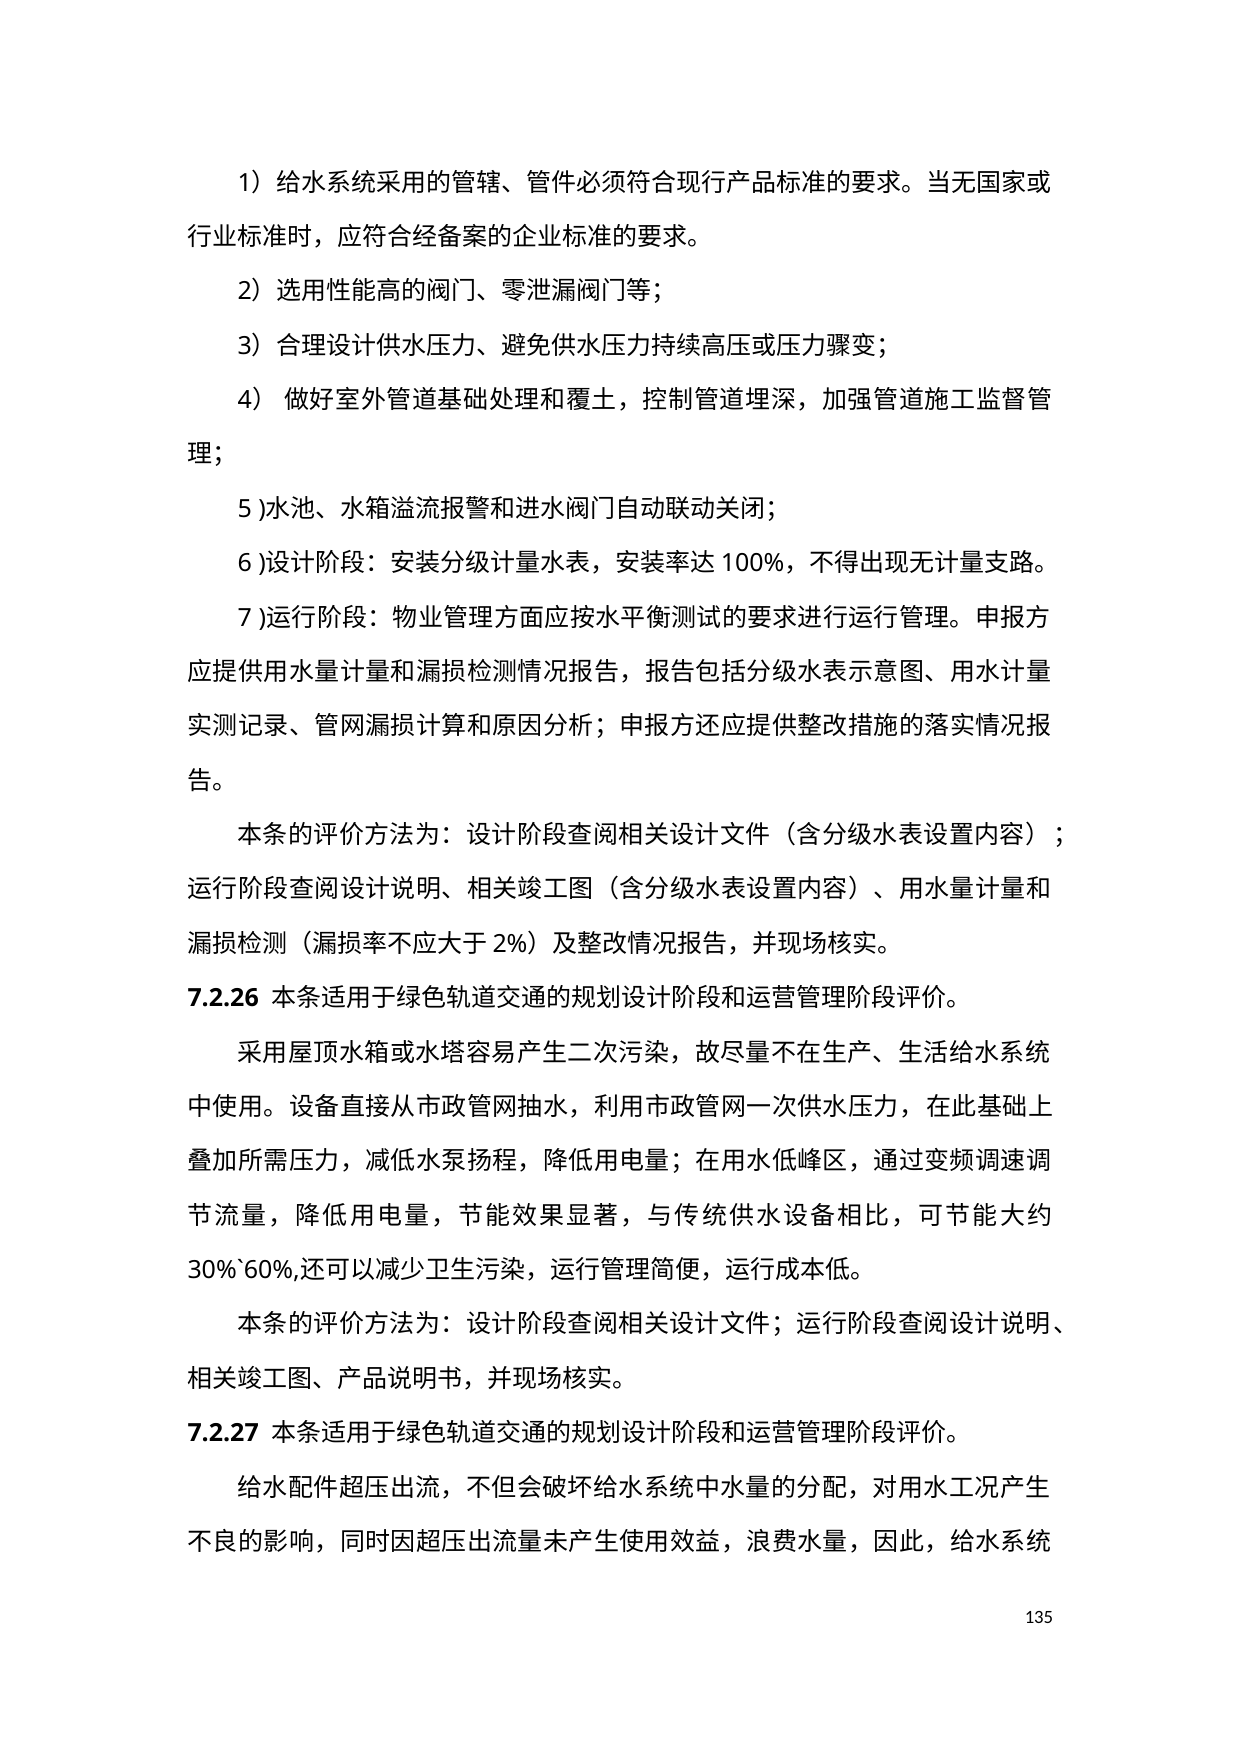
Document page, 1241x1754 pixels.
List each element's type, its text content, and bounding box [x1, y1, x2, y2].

text 7.2.27 本条适用于绿色轨道交通的规划设计阶段和运营管理阶段评价。 [187, 1413, 1053, 1449]
text 1）给水系统采用的管辖、管件必须符合现行产品标准的要求。当无国家或行业标准时，应符合经备案的企业标准的要求。 [187, 162, 1053, 253]
text 7.2.26 本条适用于绿色轨道交通的规划设计阶段和运营管理阶段评价。 [187, 978, 1053, 1014]
text 6 )设计阶段：安装分级计量水表，安装率达100%，不得出现无计量支路。 [187, 543, 1053, 579]
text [187, 1467, 1053, 1558]
text 5 )水池、水箱溢流报警和进水阀门自动联动关闭； [187, 488, 1053, 524]
text 4） 做好室外管道基础处理和覆土，控制管道埋深，加强管道施工监督管理； [187, 379, 1053, 470]
text 本条的评价方法为：设计阶段查阅相关设计文件（含分级水表设置内容）；运行阶段查阅设计说明、相关竣工图（含分级水表设置内容）、用水量计量和漏损检测（漏损率不应大于2%）及整改情况报告，并现场核实。 [187, 814, 1053, 959]
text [187, 1304, 1053, 1394]
text 3）合理设计供水压力、避免供水压力持续高压或压力骤变； [187, 325, 1053, 361]
text 2）选用性能高的阀门、零泄漏阀门等； [187, 271, 1053, 307]
text 采用屋顶水箱或水塔容易产生二次污染，故尽量不在生产、生活给水系统中使用。设备直接从市政管网抽水，利用市政管网一次供水压力，在此基础上叠加所需压力，减低水泵扬程，降低用电量；在用水低峰区，通过变频调速调节流量，降低用电量，节能效果显著，与传统供水设备相比，可节能大约30%`60%,还可以减少卫生污染，运行管理简便，运行成本低。 [187, 1032, 1053, 1286]
text 7 )运行阶段：物业管理方面应按水平衡测试的要求进行运行管理。申报方应提供用水量计量和漏损检测情况报告，报告包括分级水表示意图、用水计量实测记录、管网漏损计算和原因分析；申报方还应提供整改措施的落实情况报告。 [187, 597, 1053, 796]
